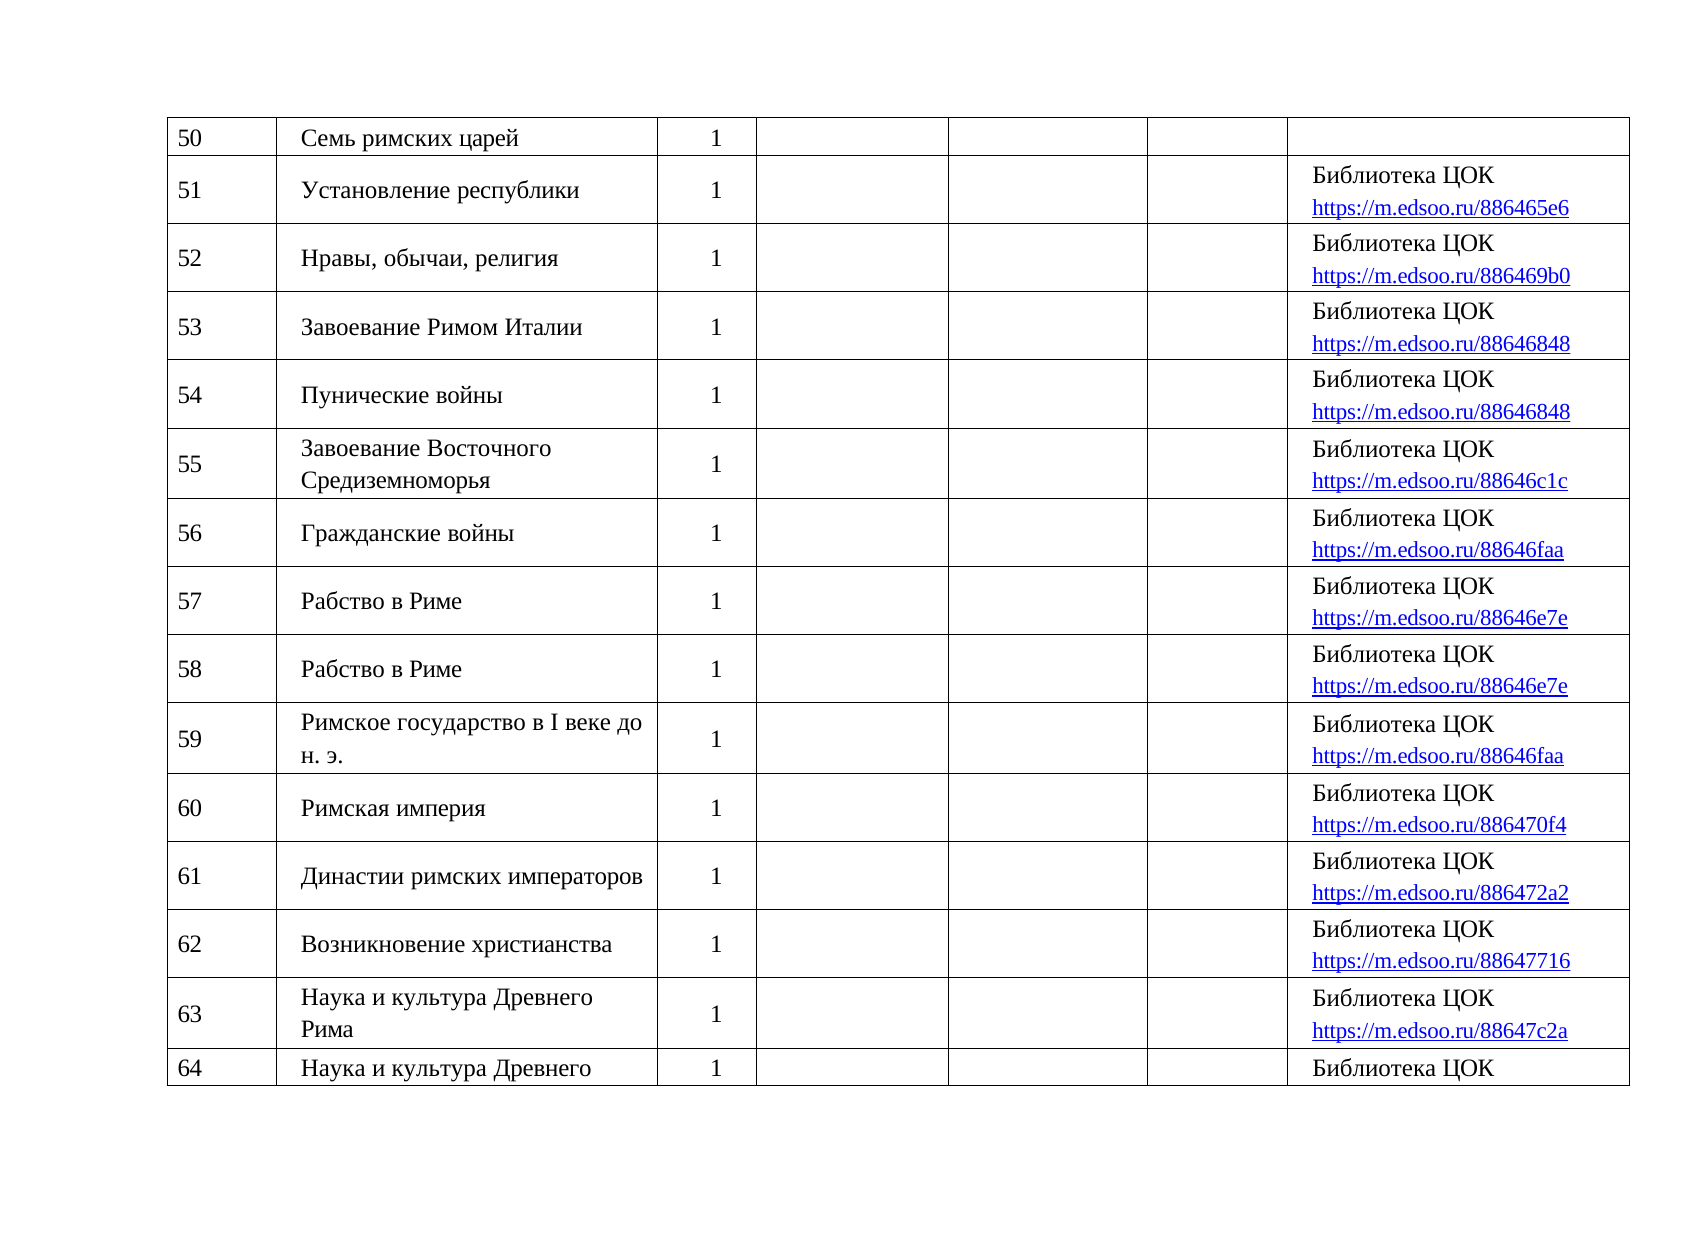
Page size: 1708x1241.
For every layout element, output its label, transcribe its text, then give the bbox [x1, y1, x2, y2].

table_cell Гражданские войны [277, 499, 657, 566]
table_cell [949, 429, 1147, 498]
table_cell [757, 703, 948, 773]
table_cell Установление республики [277, 156, 657, 223]
table_header [1288, 118, 1629, 155]
table_cell 1 [658, 774, 756, 841]
table_cell [949, 292, 1147, 359]
table_cell 1 [658, 703, 756, 773]
table_cell Библиотека ЦОК https://m.edsoo.ru/88647716 [1288, 910, 1629, 977]
table_cell [757, 774, 948, 841]
table_cell Библиотека ЦОК [1288, 1049, 1629, 1085]
table_cell Библиотека ЦОК https://m.edsoo.ru/886465e6 [1288, 156, 1629, 223]
table_cell Римская империя [277, 774, 657, 841]
table_cell Библиотека ЦОК https://m.edsoo.ru/88646c1c [1288, 429, 1629, 498]
table_cell Библиотека ЦОК https://m.edsoo.ru/88646e7e [1288, 567, 1629, 634]
table_cell Завоевание Римом Италии [277, 292, 657, 359]
table_header Семь римских царей [277, 118, 657, 155]
table_cell [1148, 292, 1287, 359]
table_cell [1148, 703, 1287, 773]
table_cell Библиотека ЦОК https://m.edsoo.ru/886469b0 [1288, 224, 1629, 291]
table_cell [757, 224, 948, 291]
table_cell Римское государство в I веке до н. э. [277, 703, 657, 773]
table_cell 1 [658, 1049, 756, 1085]
table_cell 1 [658, 360, 756, 427]
table_cell [1148, 360, 1287, 427]
table_header [1148, 118, 1287, 155]
table_header [949, 118, 1147, 155]
table_cell [757, 635, 948, 702]
table_cell [949, 635, 1147, 702]
table_cell [1148, 910, 1287, 977]
table_cell 1 [658, 156, 756, 223]
table_cell [1148, 429, 1287, 498]
table_cell [949, 567, 1147, 634]
table_cell 52 [168, 224, 276, 291]
table_cell [949, 703, 1147, 773]
table_cell 1 [658, 842, 756, 909]
table_cell 60 [168, 774, 276, 841]
table_cell Династии римских императоров [277, 842, 657, 909]
table_cell Библиотека ЦОК https://m.edsoo.ru/88646faa [1288, 703, 1629, 773]
table_cell 61 [168, 842, 276, 909]
table_cell [757, 429, 948, 498]
table_cell Пунические войны [277, 360, 657, 427]
table_cell [1148, 635, 1287, 702]
table_cell Библиотека ЦОК https://m.edsoo.ru/88647c2a [1288, 978, 1629, 1047]
table_cell [757, 978, 948, 1047]
table_header [757, 118, 948, 155]
table_cell [1148, 978, 1287, 1047]
table_cell [1148, 774, 1287, 841]
table_cell [757, 567, 948, 634]
table_cell Наука и культура Древнего [277, 1049, 657, 1085]
table_cell Рабство в Риме [277, 635, 657, 702]
table_cell Нравы, обычаи, религия [277, 224, 657, 291]
table_cell 57 [168, 567, 276, 634]
table_cell 1 [658, 292, 756, 359]
table_cell [1148, 842, 1287, 909]
table_cell 1 [658, 567, 756, 634]
table_cell [757, 499, 948, 566]
table_cell [757, 156, 948, 223]
table_cell [949, 499, 1147, 566]
table_cell 55 [168, 429, 276, 498]
table_cell Библиотека ЦОК https://m.edsoo.ru/88646848 [1288, 292, 1629, 359]
table_cell [1148, 567, 1287, 634]
table_cell [949, 774, 1147, 841]
table_cell [949, 360, 1147, 427]
table_cell [757, 842, 948, 909]
table_cell Рабство в Риме [277, 567, 657, 634]
table_cell Библиотека ЦОК https://m.edsoo.ru/886470f4 [1288, 774, 1629, 841]
table_cell 1 [658, 635, 756, 702]
table_cell [1148, 156, 1287, 223]
table_cell [757, 292, 948, 359]
table_cell 62 [168, 910, 276, 977]
table_cell [757, 910, 948, 977]
table_cell 58 [168, 635, 276, 702]
table_cell [757, 1049, 948, 1085]
table_cell [949, 910, 1147, 977]
table_cell 51 [168, 156, 276, 223]
table_cell [949, 156, 1147, 223]
table_cell [949, 842, 1147, 909]
table_cell [1148, 1049, 1287, 1085]
table_cell Библиотека ЦОК https://m.edsoo.ru/88646faa [1288, 499, 1629, 566]
table_cell Возникновение христианства [277, 910, 657, 977]
table_cell 1 [658, 910, 756, 977]
table_cell [949, 1049, 1147, 1085]
table_cell [949, 224, 1147, 291]
table_cell 63 [168, 978, 276, 1047]
table_header 50 [168, 118, 276, 155]
table_cell 54 [168, 360, 276, 427]
table_cell [949, 978, 1147, 1047]
table_header 1 [658, 118, 756, 155]
table_cell 59 [168, 703, 276, 773]
table_cell 53 [168, 292, 276, 359]
table_cell 64 [168, 1049, 276, 1085]
table_cell 1 [658, 499, 756, 566]
table_cell 56 [168, 499, 276, 566]
table_cell Библиотека ЦОК https://m.edsoo.ru/886472a2 [1288, 842, 1629, 909]
table_cell 1 [658, 978, 756, 1047]
table_cell Завоевание Восточного Средиземноморья [277, 429, 657, 498]
table_cell [1148, 224, 1287, 291]
table_cell [1148, 499, 1287, 566]
table_cell Библиотека ЦОК https://m.edsoo.ru/88646e7e [1288, 635, 1629, 702]
table_cell 1 [658, 429, 756, 498]
table_cell Наука и культура Древнего Рима [277, 978, 657, 1047]
table_cell Библиотека ЦОК https://m.edsoo.ru/88646848 [1288, 360, 1629, 427]
table_cell [757, 360, 948, 427]
table_cell 1 [658, 224, 756, 291]
